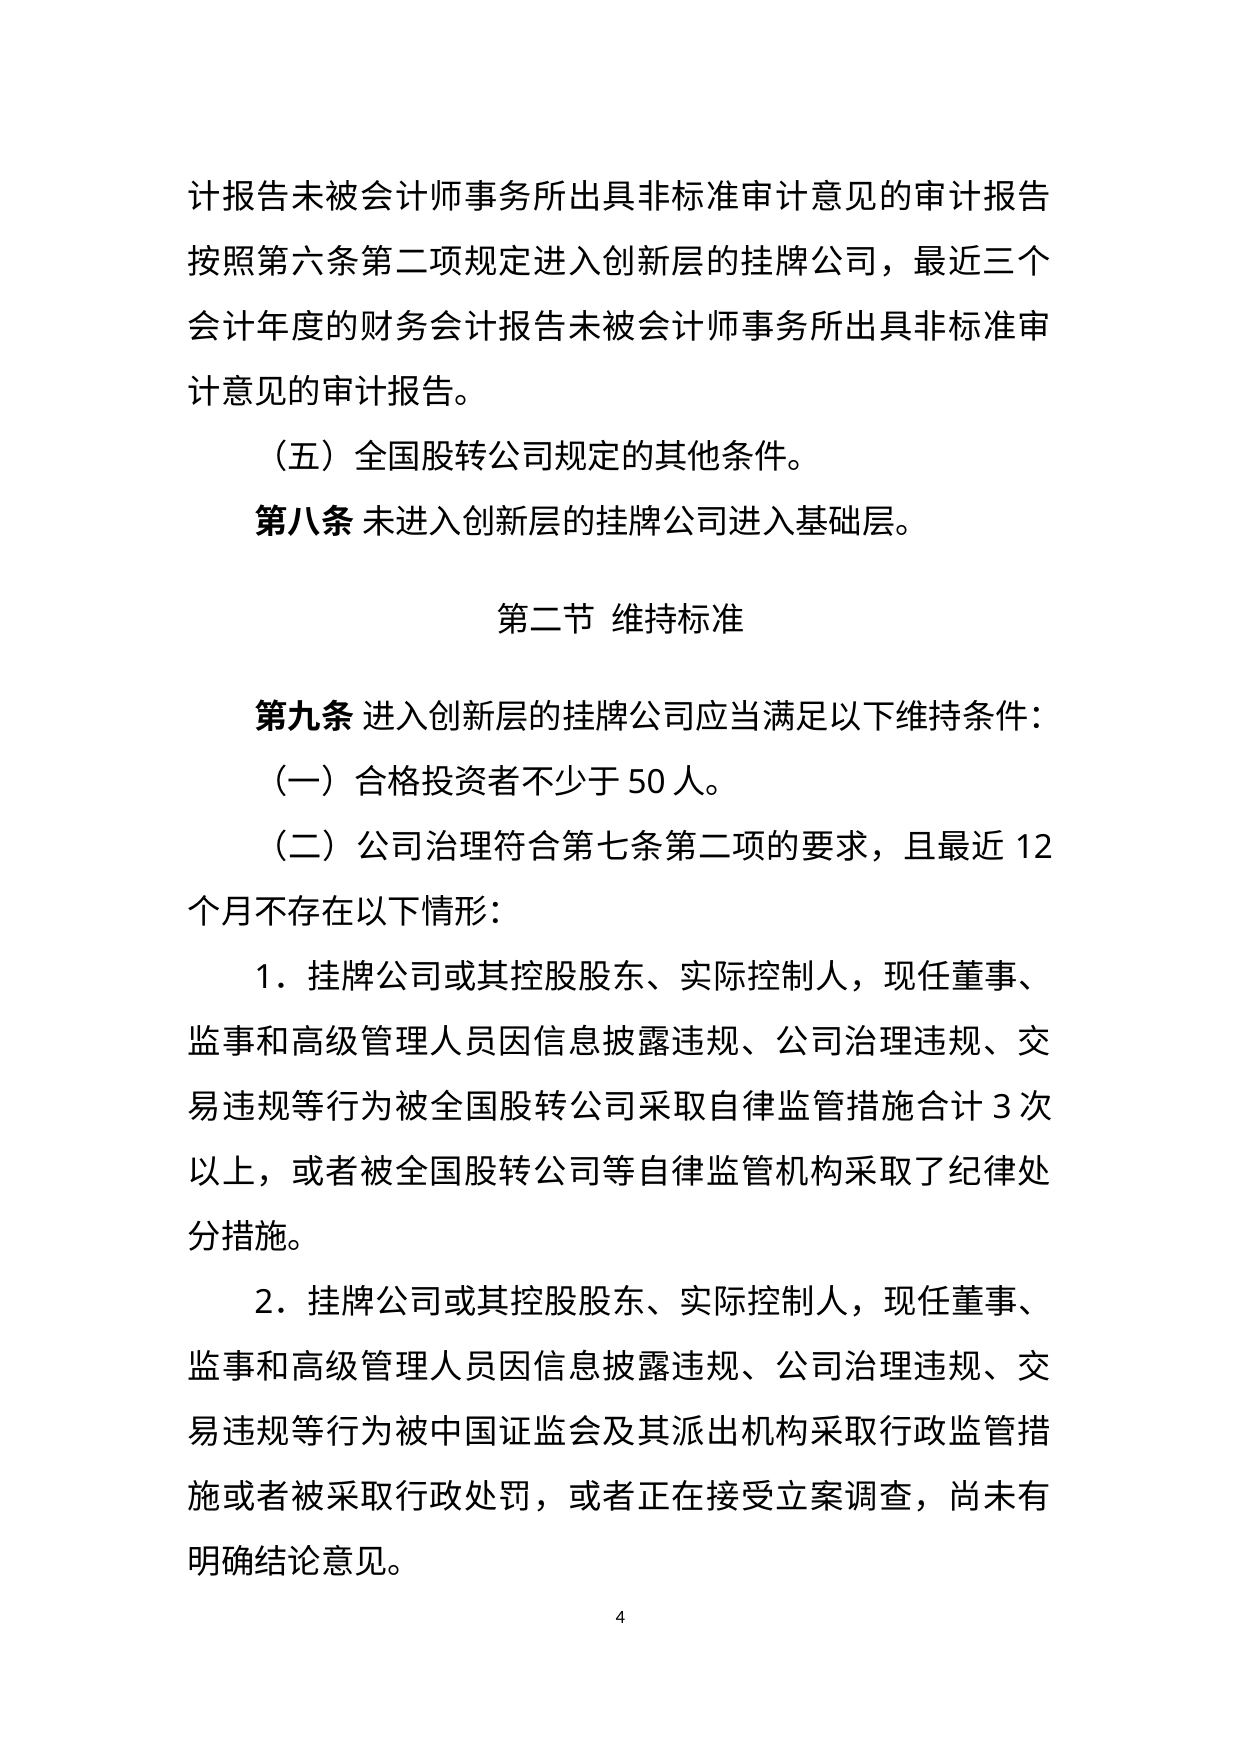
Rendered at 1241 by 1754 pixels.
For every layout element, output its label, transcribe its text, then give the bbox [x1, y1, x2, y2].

text 1．挂牌公司或其控股股东、实际控制人，现任董事、监事和高级管理人员因信息披露违规、公司治理违规、交易违规等行为被全国股转公司采取自律监管措施合计3次以上，或者被全国股转公司等自律监管机构采取了纪律处分措施。 [187, 942, 1053, 1267]
text 第九条 进入创新层的挂牌公司应当满足以下维持条件： [187, 682, 1053, 747]
text （二）公司治理符合第七条第二项的要求，且最近12个月不存在以下情形： [187, 812, 1053, 942]
text 2．挂牌公司或其控股股东、实际控制人，现任董事、监事和高级管理人员因信息披露违规、公司治理违规、交易违规等行为被中国证监会及其派出机构采取行政监管措施或者被采取行政处罚，或者正在接受立案调查，尚未有明确结论意见。 [187, 1267, 1053, 1592]
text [187, 162, 1053, 422]
text 第八条 未进入创新层的挂牌公司进入基础层。 [187, 487, 1053, 552]
text （五）全国股转公司规定的其他条件。 [187, 422, 1053, 487]
text 第二节 维持标准 [187, 584, 1053, 649]
text （一）合格投资者不少于50人。 [187, 747, 1053, 812]
